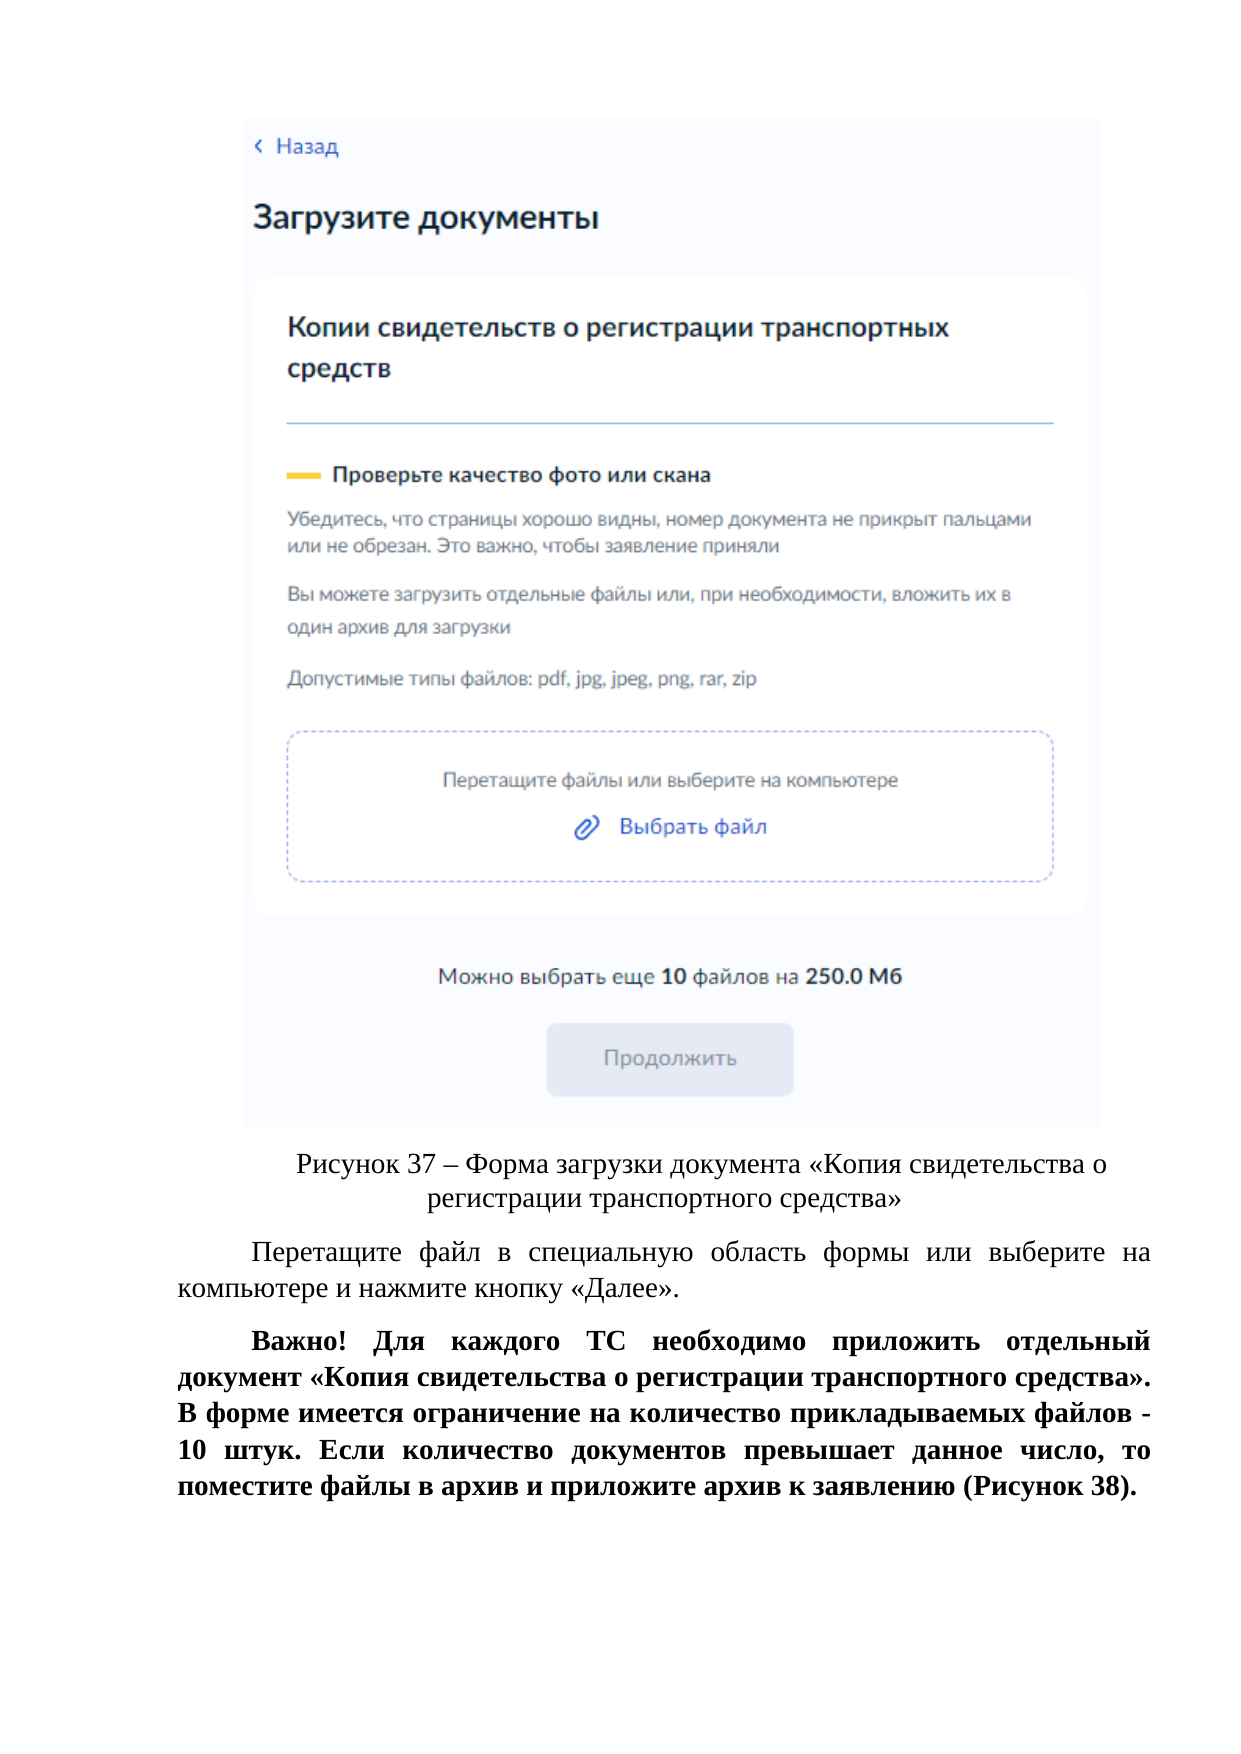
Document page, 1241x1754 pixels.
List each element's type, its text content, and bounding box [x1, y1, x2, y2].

text Перетащите файл в специальную область формы или выберите на компьютере и нажмите кнопку «Далее». [177, 1234, 1152, 1304]
text Важно! Для каждого ТС необходимо приложить отдельный документ «Копия свидетельства о регистрации транспортного средства». В форме имеется ограничение на количество прикладываемых файлов - 10 штук. Если количество документов превышает данное число, то поместите файлы в архив и приложите архив к заявлению (Рисунок 38). [177, 1323, 1152, 1501]
picture [243, 118, 1100, 1128]
text Рисунок 37 – Форма загрузки документа «Копия свидетельства о регистрации транспортного средства» [177, 1146, 1152, 1213]
